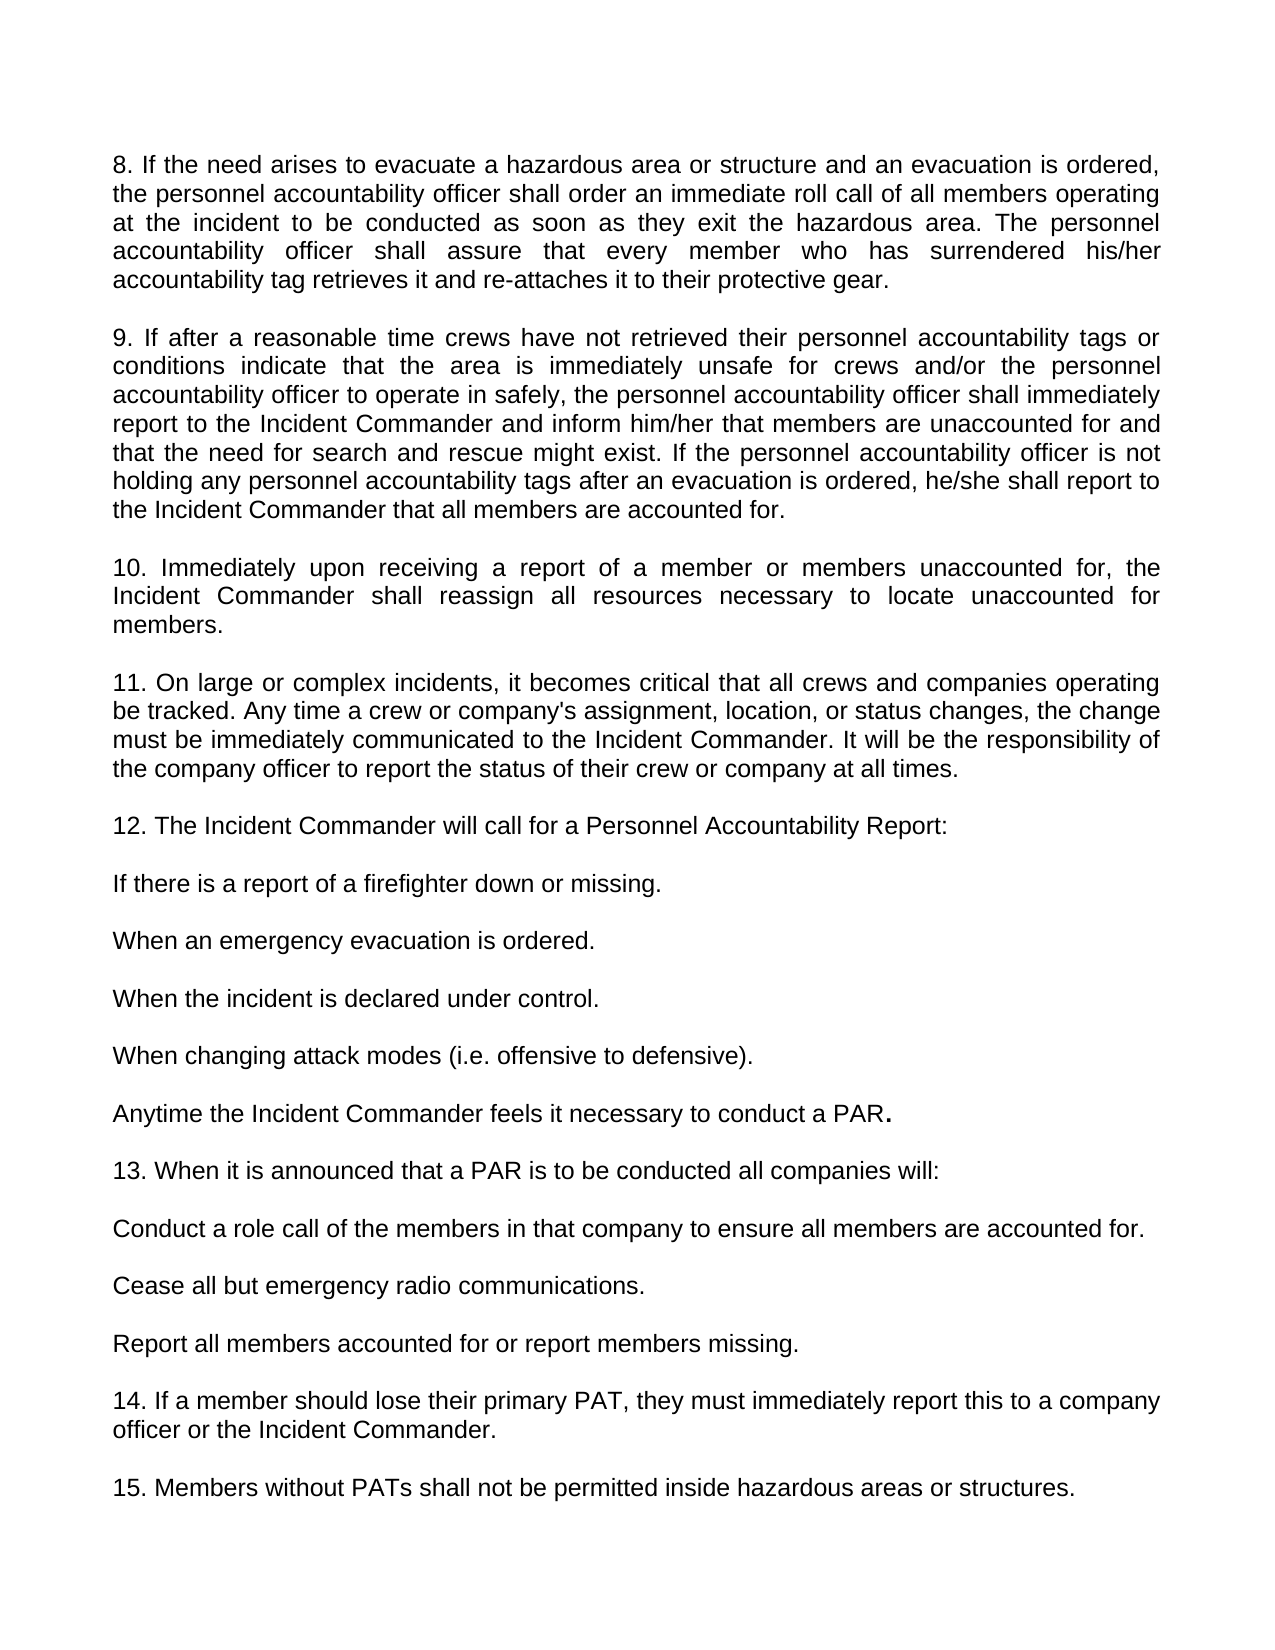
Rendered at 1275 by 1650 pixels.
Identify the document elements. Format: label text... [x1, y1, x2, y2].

text Anytime the Incident Commander feels it necessary to conduct a PAR. [112, 1099, 1162, 1127]
text When changing attack modes (i.e. offensive to defensive). [112, 1041, 1162, 1070]
text If there is a report of a firefighter down or missing. [112, 869, 1162, 897]
text 12. The Incident Commander will call for a Personnel Accountability Report: [112, 811, 1162, 840]
text When an emergency evacuation is ordered. [112, 926, 1162, 955]
text Report all members accounted for or report members missing. [112, 1329, 1162, 1357]
text 9. If after a reasonable time crews have not retrieved their personnel accountability tags or conditions indicate that the area is immediately unsafe for crews and/or the personnel accountability officer to operate in safely, the personnel accountability officer shall immediately report to the Incident Commander and inform him/her that members are unaccounted for and that the need for search and rescue might exist. If the personnel accountability officer is not holding any personnel accountability tags after an evacuation is ordered, he/she shall report to the Incident Commander that all members are accounted for. [112, 322, 1162, 524]
text 8. If the need arises to evacuate a hazardous area or structure and an evacuation is ordered, the personnel accountability officer shall order an immediate roll call of all members operating at the incident to be conducted as soon as they exit the hazardous area. The personnel accountability officer shall assure that every member who has surrendered his/her accountability tag retrieves it and re-attaches it to their protective gear. [112, 150, 1162, 294]
text 13. When it is announced that a PAR is to be conducted all companies will: [112, 1156, 1162, 1185]
text Cease all but emergency radio communications. [112, 1271, 1162, 1300]
text 10. Immediately upon receiving a report of a member or members unaccounted for, the Incident Commander shall reassign all resources necessary to locate unaccounted for members. [112, 552, 1162, 639]
text 14. If a member should lose their primary PAT, they must immediately report this to a company officer or the Incident Commander. [112, 1386, 1162, 1444]
text When the incident is declared under control. [112, 984, 1162, 1012]
text 15. Members without PATs shall not be permitted inside hazardous areas or structures. [112, 1472, 1162, 1501]
text Conduct a role call of the members in that company to ensure all members are accounted for. [112, 1214, 1162, 1242]
text 11. On large or complex incidents, it becomes critical that all crews and companies operating be tracked. Any time a crew or company's assignment, location, or status changes, the change must be immediately communicated to the Incident Commander. It will be the responsibility of the company officer to report the status of their crew or company at all times. [112, 667, 1162, 782]
